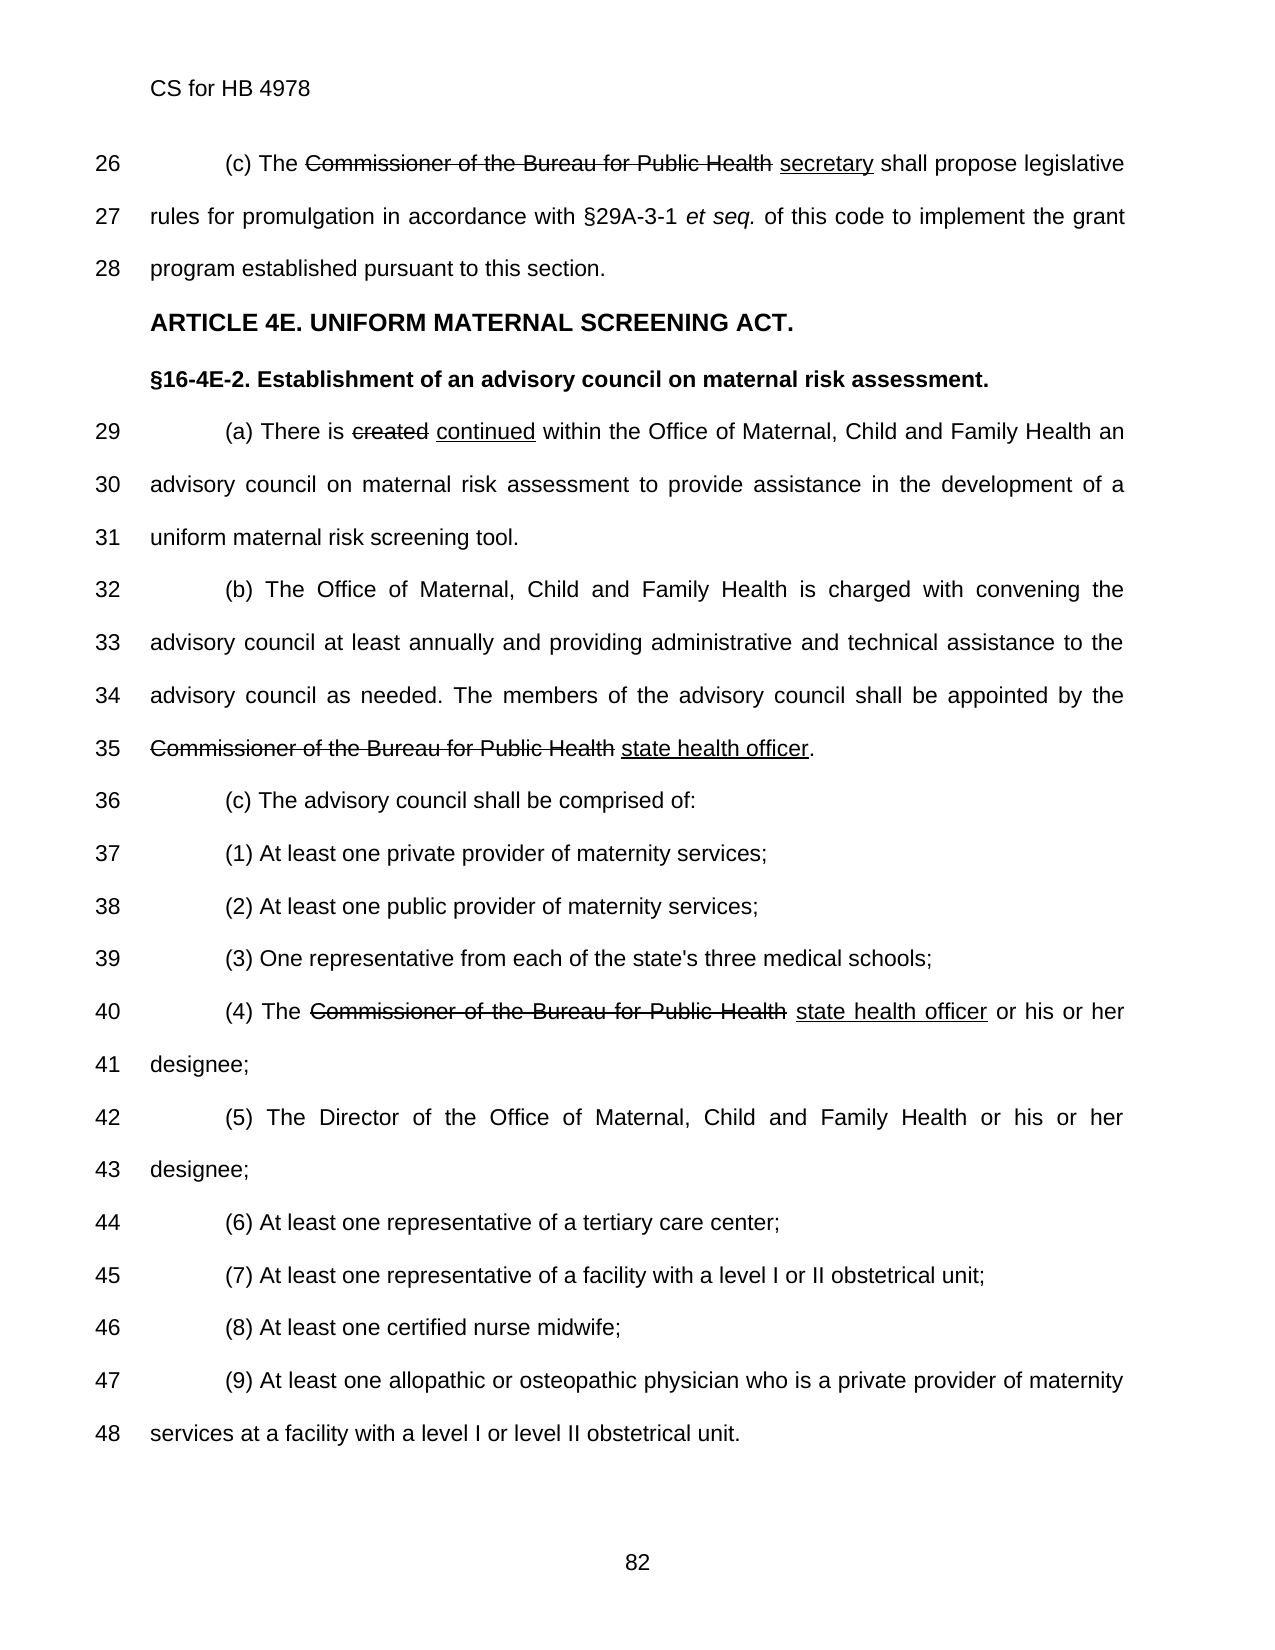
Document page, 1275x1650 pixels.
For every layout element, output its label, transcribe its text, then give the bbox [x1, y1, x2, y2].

text (4) The Commissioner of the Bureau for Public Health state health officer or his or her designee; [150, 998, 1125, 1077]
text (3) One representative from each of the state's three medical schools; [150, 945, 1125, 972]
subtitle §16-4E-2. Establishment of an advisory council on maternal risk assessment. [150, 366, 1125, 392]
text (6) At least one representative of a tertiary care center; [150, 1209, 1125, 1235]
text (8) At least one certified nurse midwife; [150, 1314, 1125, 1341]
text (c) The advisory council shall be comprised of: [150, 787, 1125, 814]
subtitle ARTICLE 4E. UNIFORM MATERNAL SCREENING ACT. [150, 308, 1125, 337]
text (2) At least one public provider of maternity services; [150, 893, 1125, 919]
text (b) The Office of Maternal, Child and Family Health is charged with convening the advisory council at least annually and providing administrative and technical assistance to the advisory council as needed. The members of the advisory council shall be appointed by the Commissioner of the Bureau for Public Health state health officer. [150, 576, 1125, 761]
text (c) The Commissioner of the Bureau for Public Health secretary shall propose legislative rules for promulgation in accordance with §29A-3-1 et seq. of this code to implement the grant program established pursuant to this section. [150, 150, 1125, 282]
text (7) At least one representative of a facility with a level I or II obstetrical unit; [150, 1262, 1125, 1288]
text (9) At least one allopathic or osteopathic physician who is a private provider of maternity services at a facility with a level I or level II obstetrical unit. [150, 1367, 1125, 1446]
text (1) At least one private provider of maternity services; [150, 840, 1125, 866]
text (5) The Director of the Office of Maternal, Child and Family Health or his or her designee; [150, 1103, 1125, 1183]
text (a) There is created continued within the Office of Maternal, Child and Family Health an advisory council on maternal risk assessment to provide assistance in the development of a uniform maternal risk screening tool. [150, 418, 1125, 550]
